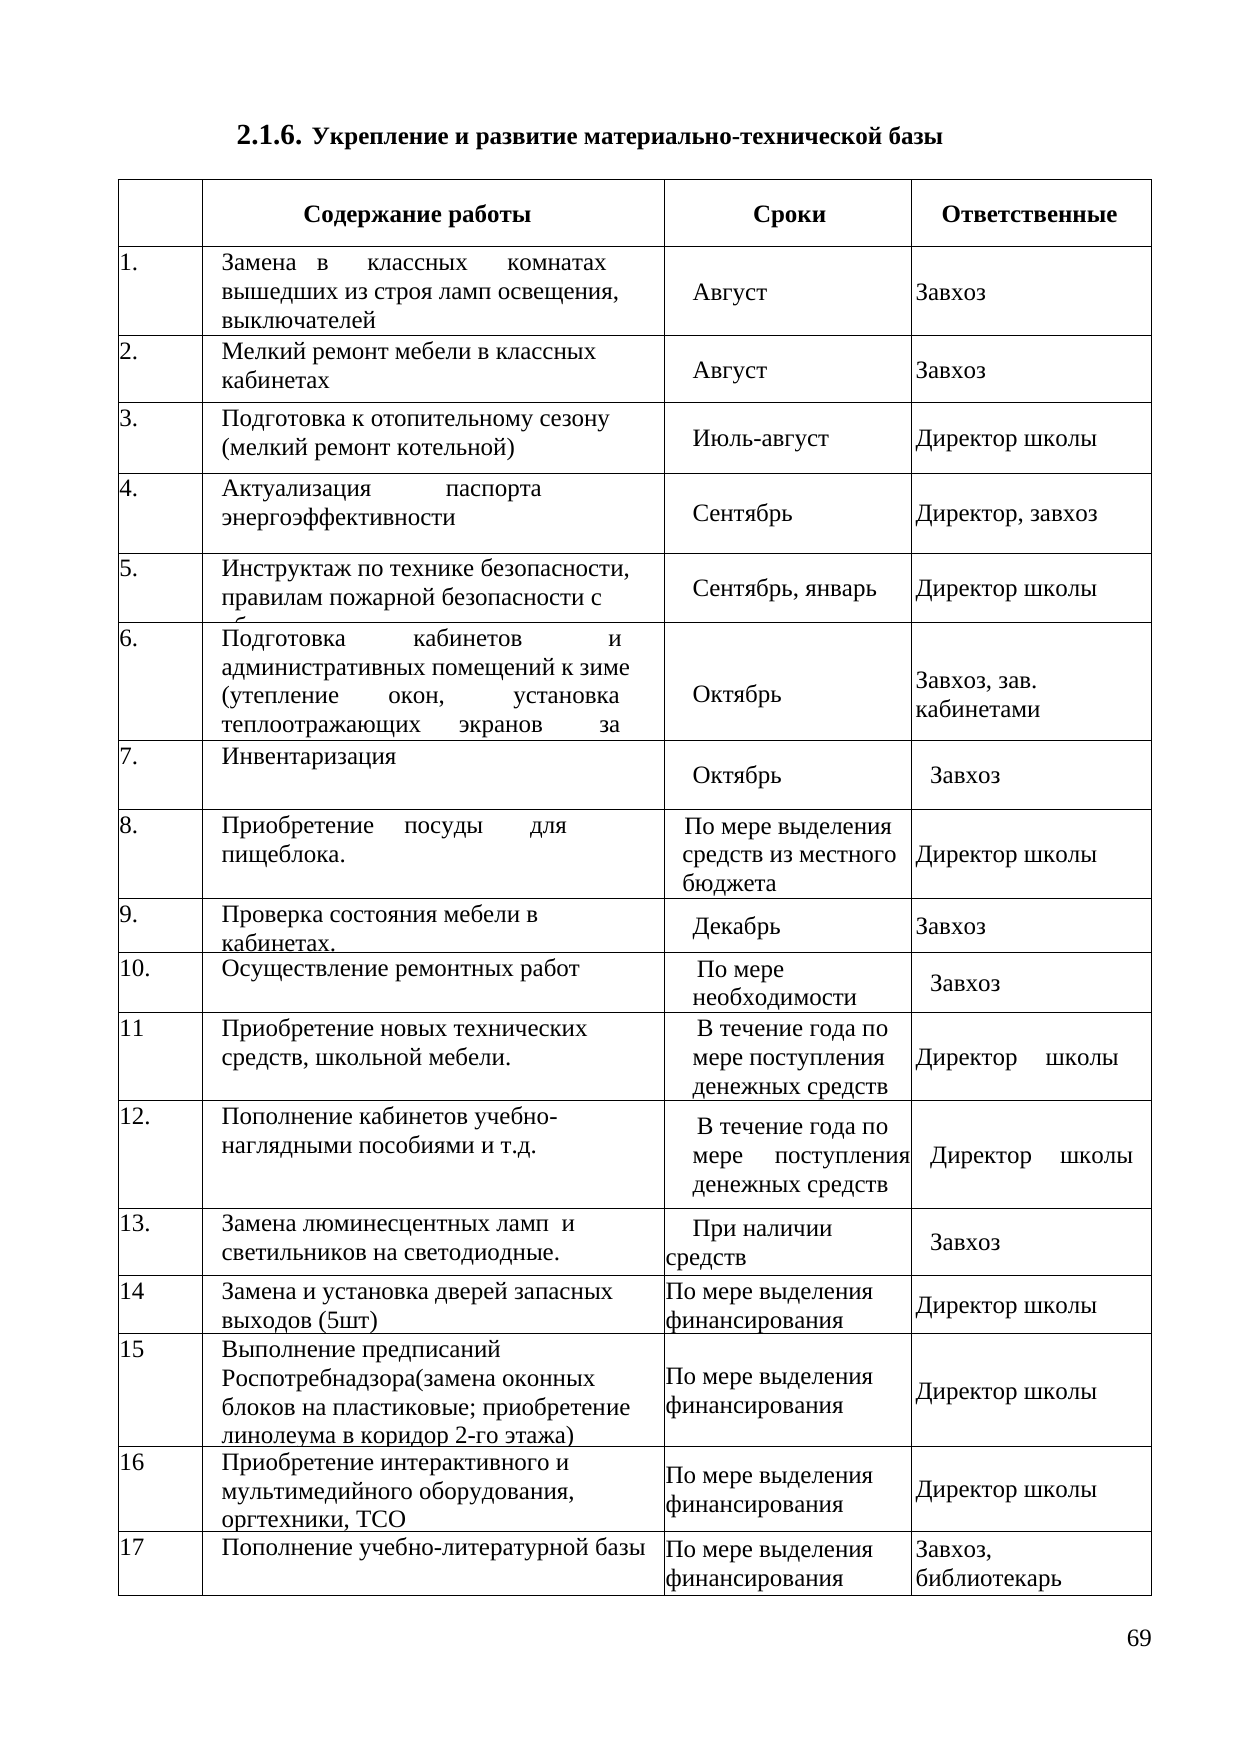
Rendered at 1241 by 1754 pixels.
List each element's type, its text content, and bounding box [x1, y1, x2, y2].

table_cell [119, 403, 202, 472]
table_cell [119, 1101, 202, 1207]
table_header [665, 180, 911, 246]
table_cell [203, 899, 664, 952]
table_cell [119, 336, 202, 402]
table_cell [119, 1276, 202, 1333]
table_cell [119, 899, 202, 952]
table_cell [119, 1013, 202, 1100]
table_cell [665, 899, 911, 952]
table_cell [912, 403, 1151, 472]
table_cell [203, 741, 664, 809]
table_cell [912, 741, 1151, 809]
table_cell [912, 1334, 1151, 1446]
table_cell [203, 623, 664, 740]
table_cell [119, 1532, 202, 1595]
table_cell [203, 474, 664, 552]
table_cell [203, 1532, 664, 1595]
list Укрепление и развитие материально-технической базы [236, 117, 1152, 151]
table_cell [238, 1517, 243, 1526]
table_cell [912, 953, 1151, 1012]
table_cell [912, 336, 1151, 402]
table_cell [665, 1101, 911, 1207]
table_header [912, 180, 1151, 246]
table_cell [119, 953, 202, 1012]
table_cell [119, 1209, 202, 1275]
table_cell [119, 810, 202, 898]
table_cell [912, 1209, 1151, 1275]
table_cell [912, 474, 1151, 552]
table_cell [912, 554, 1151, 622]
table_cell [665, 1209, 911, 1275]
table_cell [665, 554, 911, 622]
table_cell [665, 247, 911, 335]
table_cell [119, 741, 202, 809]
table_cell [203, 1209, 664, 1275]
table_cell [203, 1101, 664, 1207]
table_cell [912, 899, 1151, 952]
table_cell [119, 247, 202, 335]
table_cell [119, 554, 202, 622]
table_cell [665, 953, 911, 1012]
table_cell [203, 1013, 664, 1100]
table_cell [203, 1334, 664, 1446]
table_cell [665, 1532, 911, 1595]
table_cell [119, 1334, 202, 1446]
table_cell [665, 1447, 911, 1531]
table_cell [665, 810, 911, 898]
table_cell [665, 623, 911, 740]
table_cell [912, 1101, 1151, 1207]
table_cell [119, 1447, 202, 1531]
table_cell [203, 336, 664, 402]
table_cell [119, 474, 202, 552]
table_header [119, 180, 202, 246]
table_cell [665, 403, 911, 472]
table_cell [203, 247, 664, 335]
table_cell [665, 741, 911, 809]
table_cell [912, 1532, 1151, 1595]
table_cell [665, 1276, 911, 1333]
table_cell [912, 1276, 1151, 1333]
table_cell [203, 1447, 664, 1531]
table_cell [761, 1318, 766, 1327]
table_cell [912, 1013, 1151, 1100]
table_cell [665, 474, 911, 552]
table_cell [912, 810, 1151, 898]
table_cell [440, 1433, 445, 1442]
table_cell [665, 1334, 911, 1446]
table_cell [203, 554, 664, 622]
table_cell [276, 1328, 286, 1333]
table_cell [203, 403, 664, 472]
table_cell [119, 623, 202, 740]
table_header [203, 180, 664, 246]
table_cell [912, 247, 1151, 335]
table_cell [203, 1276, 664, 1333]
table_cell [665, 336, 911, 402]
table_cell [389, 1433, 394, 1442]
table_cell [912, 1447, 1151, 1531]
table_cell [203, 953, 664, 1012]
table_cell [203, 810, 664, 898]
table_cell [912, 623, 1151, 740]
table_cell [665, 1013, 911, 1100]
